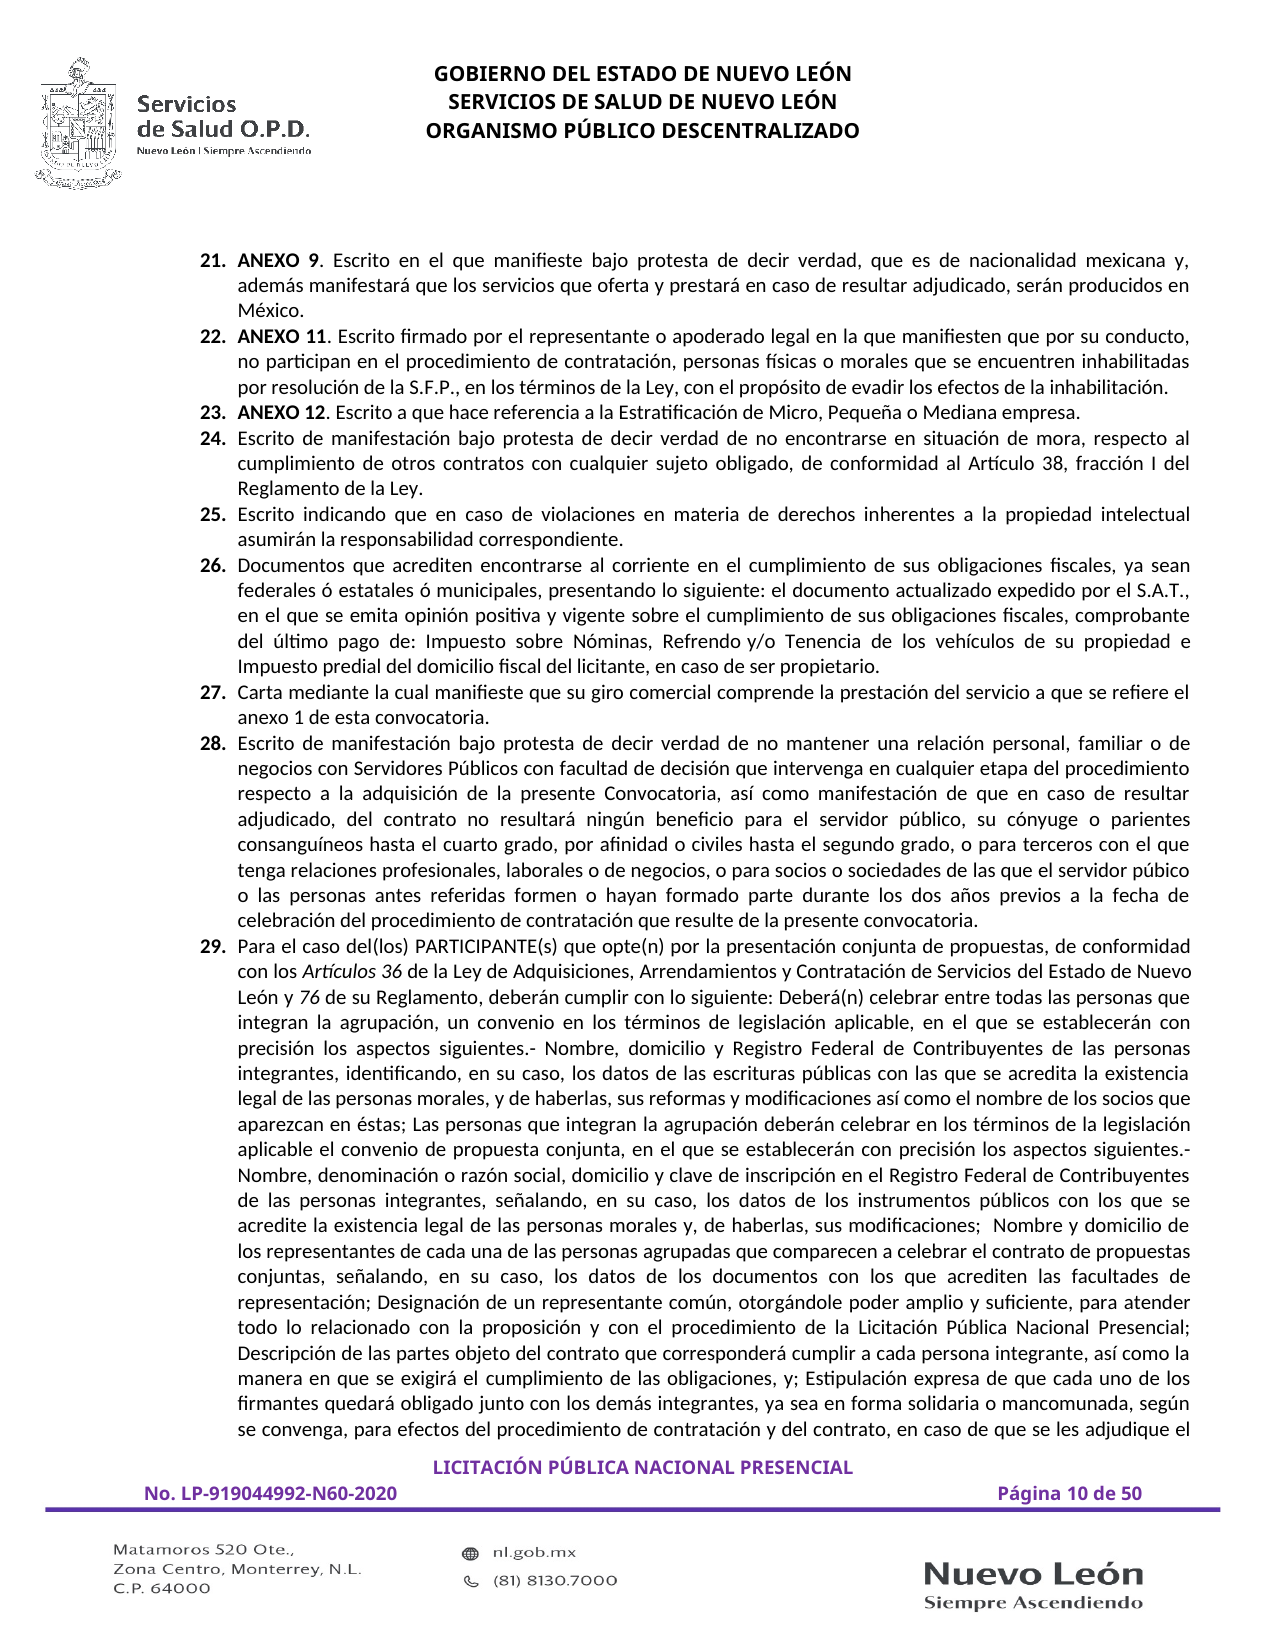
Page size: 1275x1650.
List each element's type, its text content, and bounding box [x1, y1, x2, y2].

picture [40, 1502, 1221, 1619]
picture [0, 1, 346, 246]
list ANEXO 9. Escrito en el que manifieste bajo protesta de decir verdad, que es de nacionalidad mexicana y, además manifestará que los servicios que oferta y prestará en caso de resultar adjudicado, serán producidos en México. [200, 247, 1192, 323]
list Escrito de manifestación bajo protesta de decir verdad de no mantener una relación personal, familiar o de negocios con Servidores Públicos con facultad de decisión que intervenga en cualquier etapa del procedimiento respecto a la adquisición de la presente Convocatoria, así como manifestación de que en caso de resultar adjudicado, del contrato no resultará ningún beneficio para el servidor público, su cónyuge o parientes consanguíneos hasta el cuarto grado, por afinidad o civiles hasta el segundo grado, o para terceros con el que tenga relaciones profesionales, laborales o de negocios, o para socios o sociedades de las que el servidor púbico o las personas antes referidas formen o hayan formado parte durante los dos años previos a la fecha de celebración del procedimiento de contratación que resulte de la presente convocatoria. [200, 730, 1192, 933]
list Documentos que acrediten encontrarse al corriente en el cumplimiento de sus obligaciones fiscales, ya sean federales ó estatales ó municipales, presentando lo siguiente: el documento actualizado expedido por el S.A.T., en el que se emita opinión positiva y vigente sobre el cumplimiento de sus obligaciones fiscales, comprobante del último pago de: Impuesto sobre Nóminas, Refrendo y/o Tenencia de los vehículos de su propiedad e Impuesto predial del domicilio fiscal del licitante, en caso de ser propietario. [200, 552, 1192, 679]
list Escrito de manifestación bajo protesta de decir verdad de no encontrarse en situación de mora, respecto al cumplimiento de otros contratos con cualquier sujeto obligado, de conformidad al Artículo 38, fracción I del Reglamento de la Ley. [200, 425, 1192, 501]
list ANEXO 12. Escrito a que hace referencia a la Estratificación de Micro, Pequeña o Mediana empresa. [200, 399, 1192, 425]
list Carta mediante la cual manifieste que su giro comercial comprende la prestación del servicio a que se refiere el anexo 1 de esta convocatoria. [200, 679, 1192, 730]
list ANEXO 11. Escrito firmado por el representante o apoderado legal en la que manifiesten que por su conducto, no participan en el procedimiento de contratación, personas físicas o morales que se encuentren inhabilitadas por resolución de la S.F.P., en los términos de la Ley, con el propósito de evadir los efectos de la inhabilitación. [200, 323, 1192, 399]
list Escrito indicando que en caso de violaciones en materia de derechos inherentes a la propiedad intelectual asumirán la responsabilidad correspondiente. [200, 501, 1192, 552]
